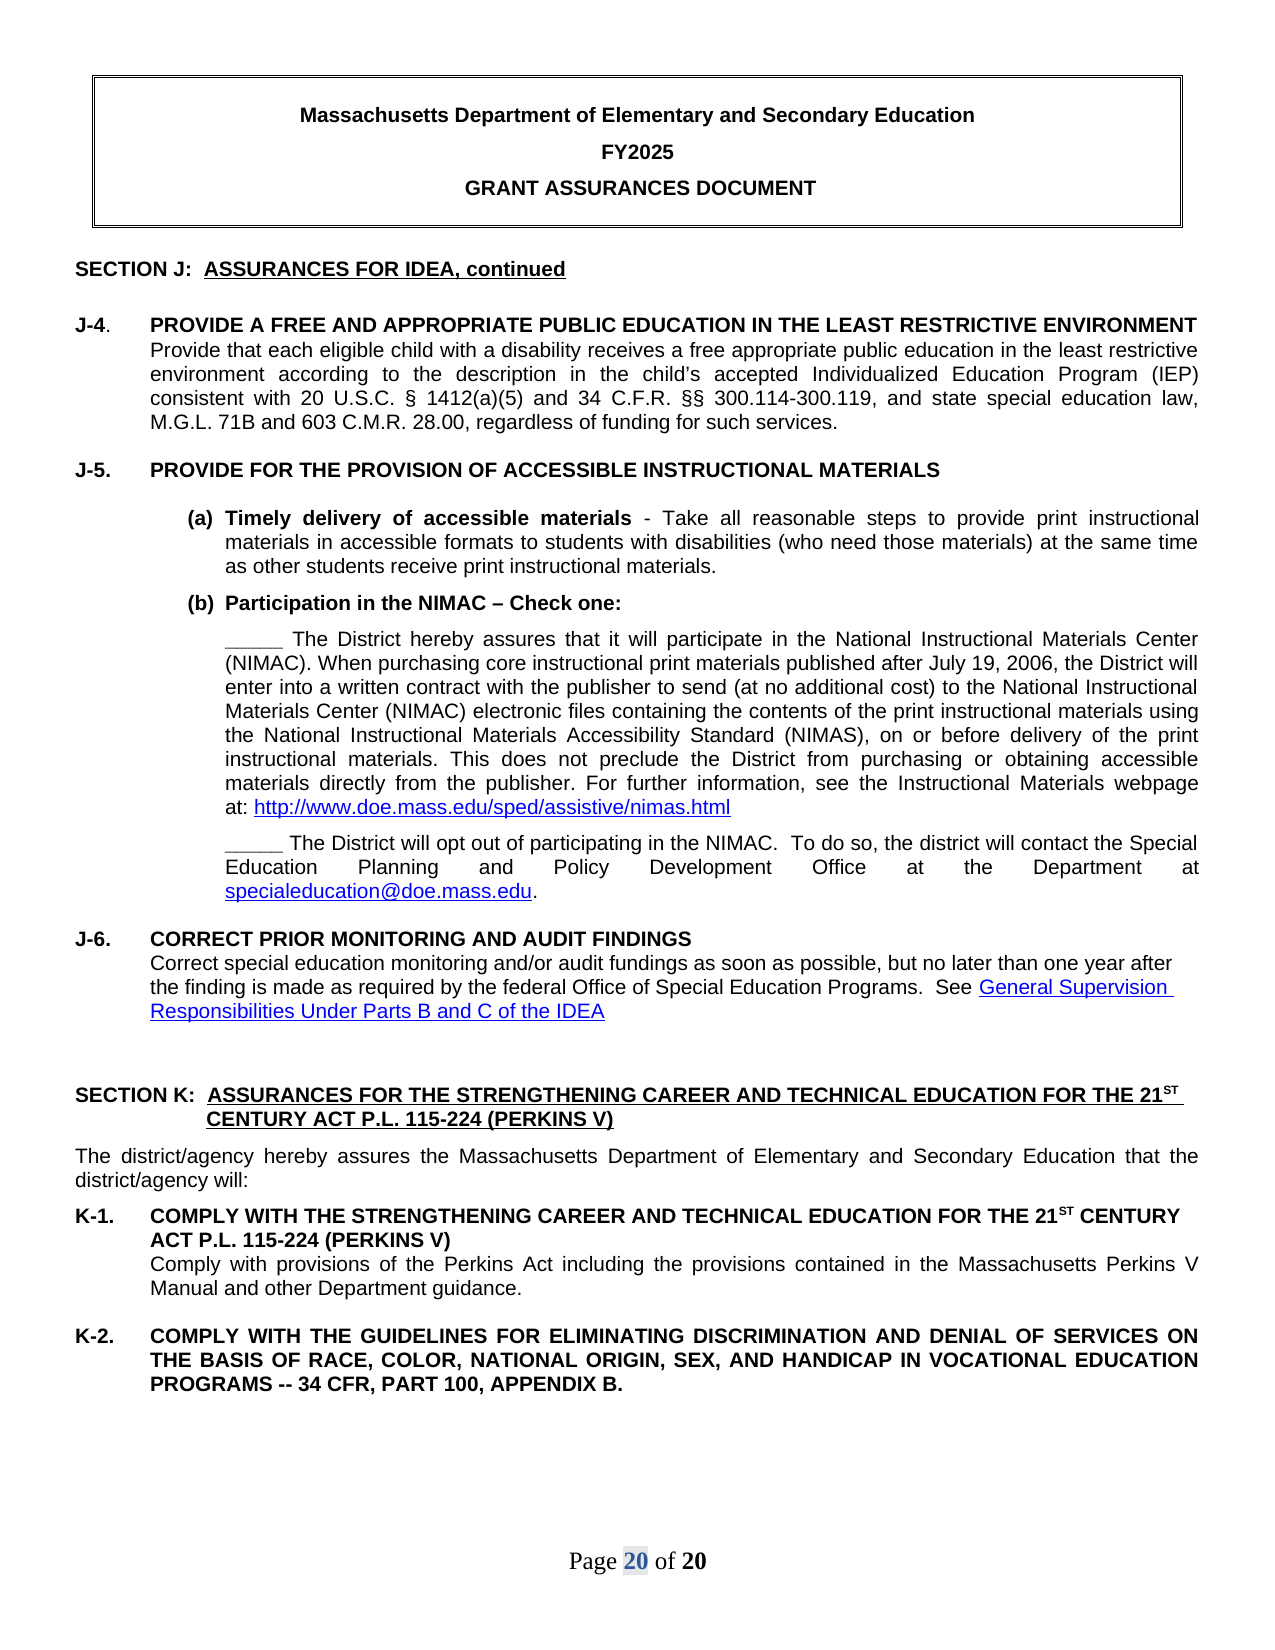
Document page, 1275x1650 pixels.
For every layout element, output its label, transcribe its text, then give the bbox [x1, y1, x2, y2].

text K-1. COMPLY WITH THE STRENGTHENING CAREER AND TECHNICAL EDUCATION FOR THE 21ST CENTURY ACT P.L. 115-224 (PERKINS V) [75, 1204, 1200, 1252]
text J-4. PROVIDE A FREE AND APPROPRIATE PUBLIC EDUCATION IN THE LEAST RESTRICTIVE ENVIRONMENT [75, 281, 1200, 338]
text Correct special education monitoring and/or audit fundings as soon as possible, but no later than one year after the finding is made as required by the federal Office of Special Education Programs. See General Supervision Responsibilities Under Parts B and C of the IDEA [150, 951, 1200, 1023]
text _____ The District hereby assures that it will participate in the National Instructional Materials Center (NIMAC). When purchasing core instructional print materials published after July 19, 2006, the District will enter into a written contract with the publisher to send (at no additional cost) to the National Instructional Materials Center (NIMAC) electronic files containing the contents of the print instructional materials using the National Instructional Materials Accessibility Standard (NIMAS), on or before delivery of the print instructional materials. This does not preclude the District from purchasing or obtaining accessible materials directly from the publisher. For further information, see the Instructional Materials webpage at: http://www.doe.mass.edu/sped/assistive/nimas.html [225, 627, 1200, 818]
text SECTION K: ASSURANCES FOR THE STRENGTHENING CAREER AND TECHNICAL EDUCATION FOR THE 21ST CENTURY ACT P.L. 115-224 (PERKINS V) [75, 1083, 1200, 1131]
text The district/agency hereby assures the Massachusetts Department of Elementary and Secondary Education that the district/agency will: [75, 1143, 1200, 1191]
list Timely delivery of accessible materials - Take all reasonable steps to provide print instructional materials in accessible formats to students with disabilities (who need those materials) at the same time as other students receive print instructional materials. [187, 506, 1200, 578]
text Provide that each eligible child with a disability receives a free appropriate public education in the least restrictive environment according to the description in the child’s accepted Individualized Education Program (IEP) consistent with 20 U.S.C. § 1412(a)(5) and 34 C.F.R. §§ 300.114-300.119, and state special education law, M.G.L. 71B and 603 C.M.R. 28.00, regardless of funding for such services. [150, 338, 1200, 434]
text _____ The District will opt out of participating in the NIMAC. To do so, the district will contact the Special Education Planning and Policy Development Office at the Department at specialeducation@doe.mass.edu. [225, 831, 1200, 903]
text SECTION J: ASSURANCES FOR IDEA, continued [75, 257, 1200, 281]
text Comply with provisions of the Perkins Act including the provisions contained in the Massachusetts Perkins V Manual and other Department guidance. [150, 1252, 1200, 1300]
text J-5. PROVIDE FOR THE PROVISION OF ACCESSIBLE INSTRUCTIONAL MATERIALS [75, 458, 1200, 482]
list Participation in the NIMAC – Check one: [187, 590, 1200, 614]
text K-2. COMPLY WITH THE GUIDELINES FOR ELIMINATING DISCRIMINATION AND DENIAL OF SERVICES ON THE BASIS OF RACE, COLOR, NATIONAL ORIGIN, SEX, AND HANDICAP IN VOCATIONAL EDUCATION PROGRAMS -- 34 CFR, PART 100, APPENDIX B. [75, 1324, 1200, 1396]
text J-6. CORRECT PRIOR MONITORING AND AUDIT FINDINGS [75, 927, 1200, 951]
